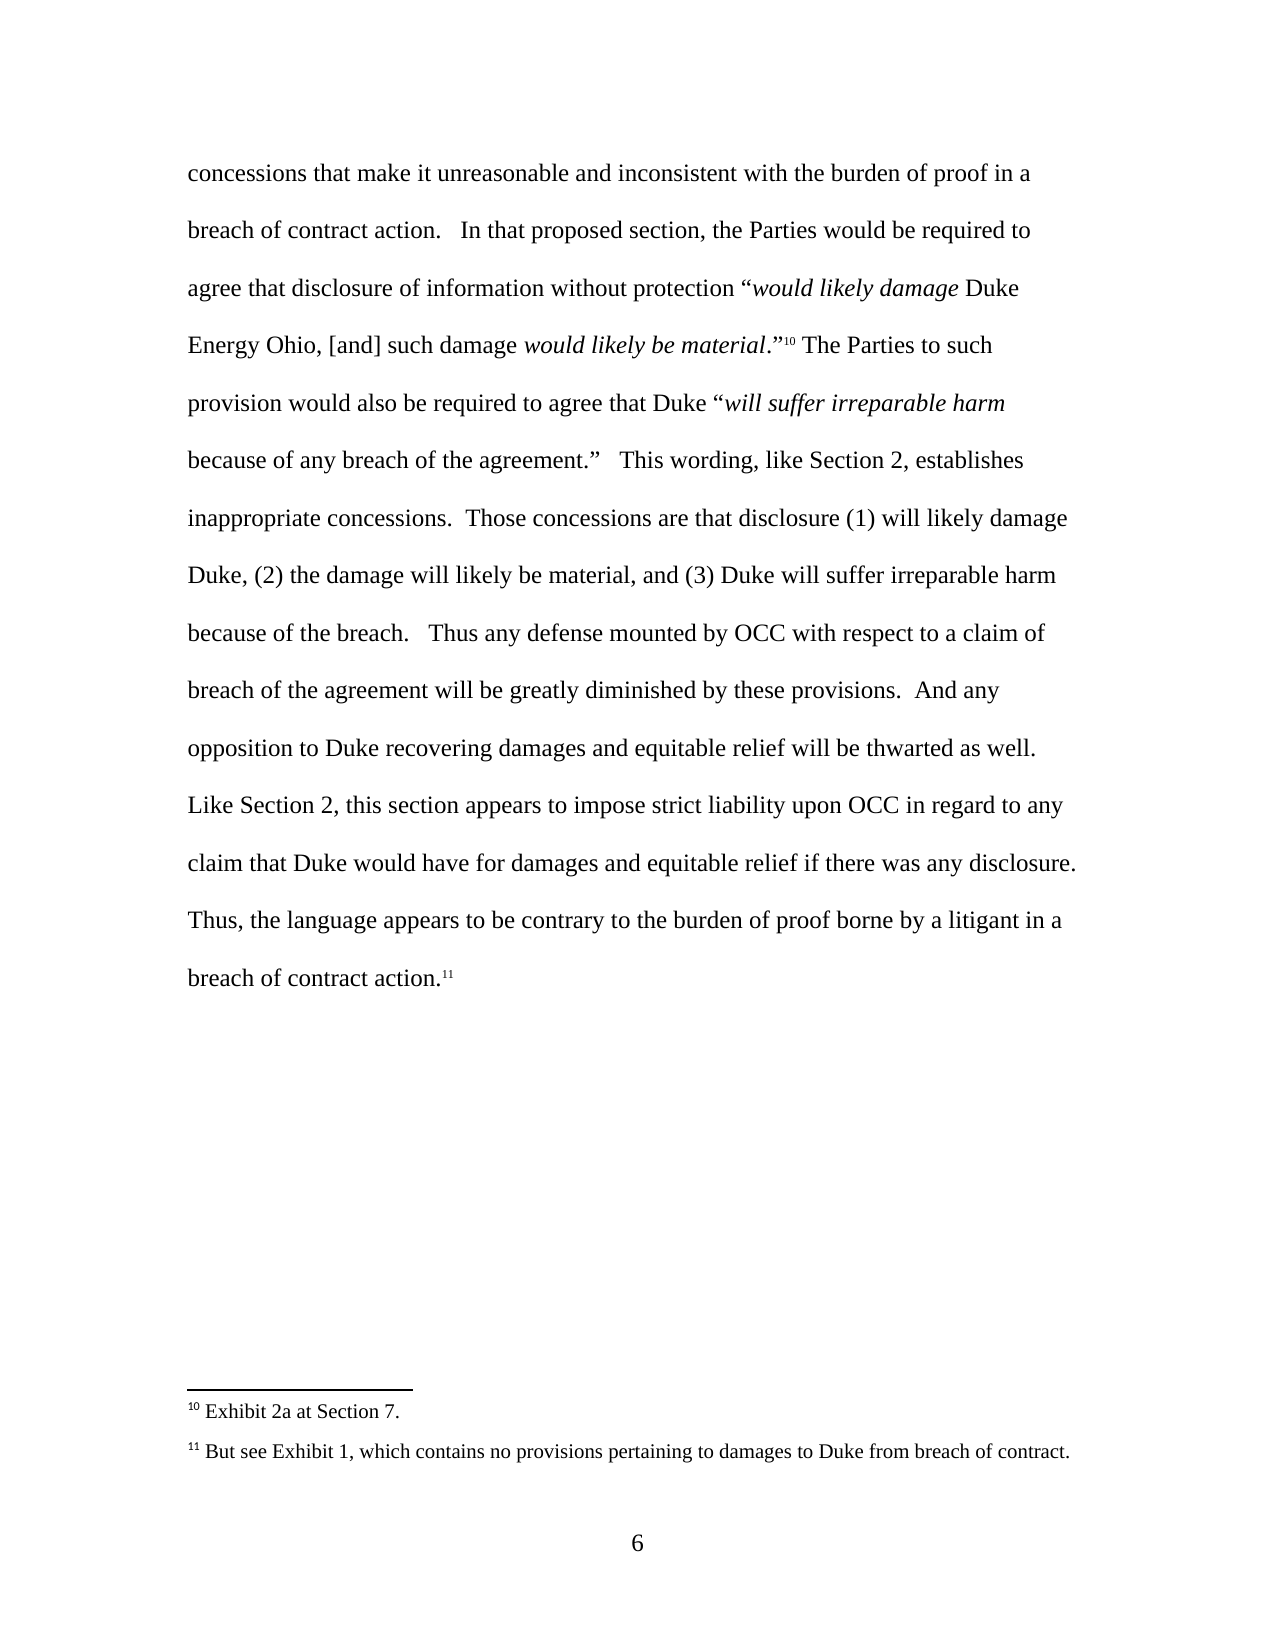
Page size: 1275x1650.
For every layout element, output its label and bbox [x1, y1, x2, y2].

text [187, 158, 1087, 992]
